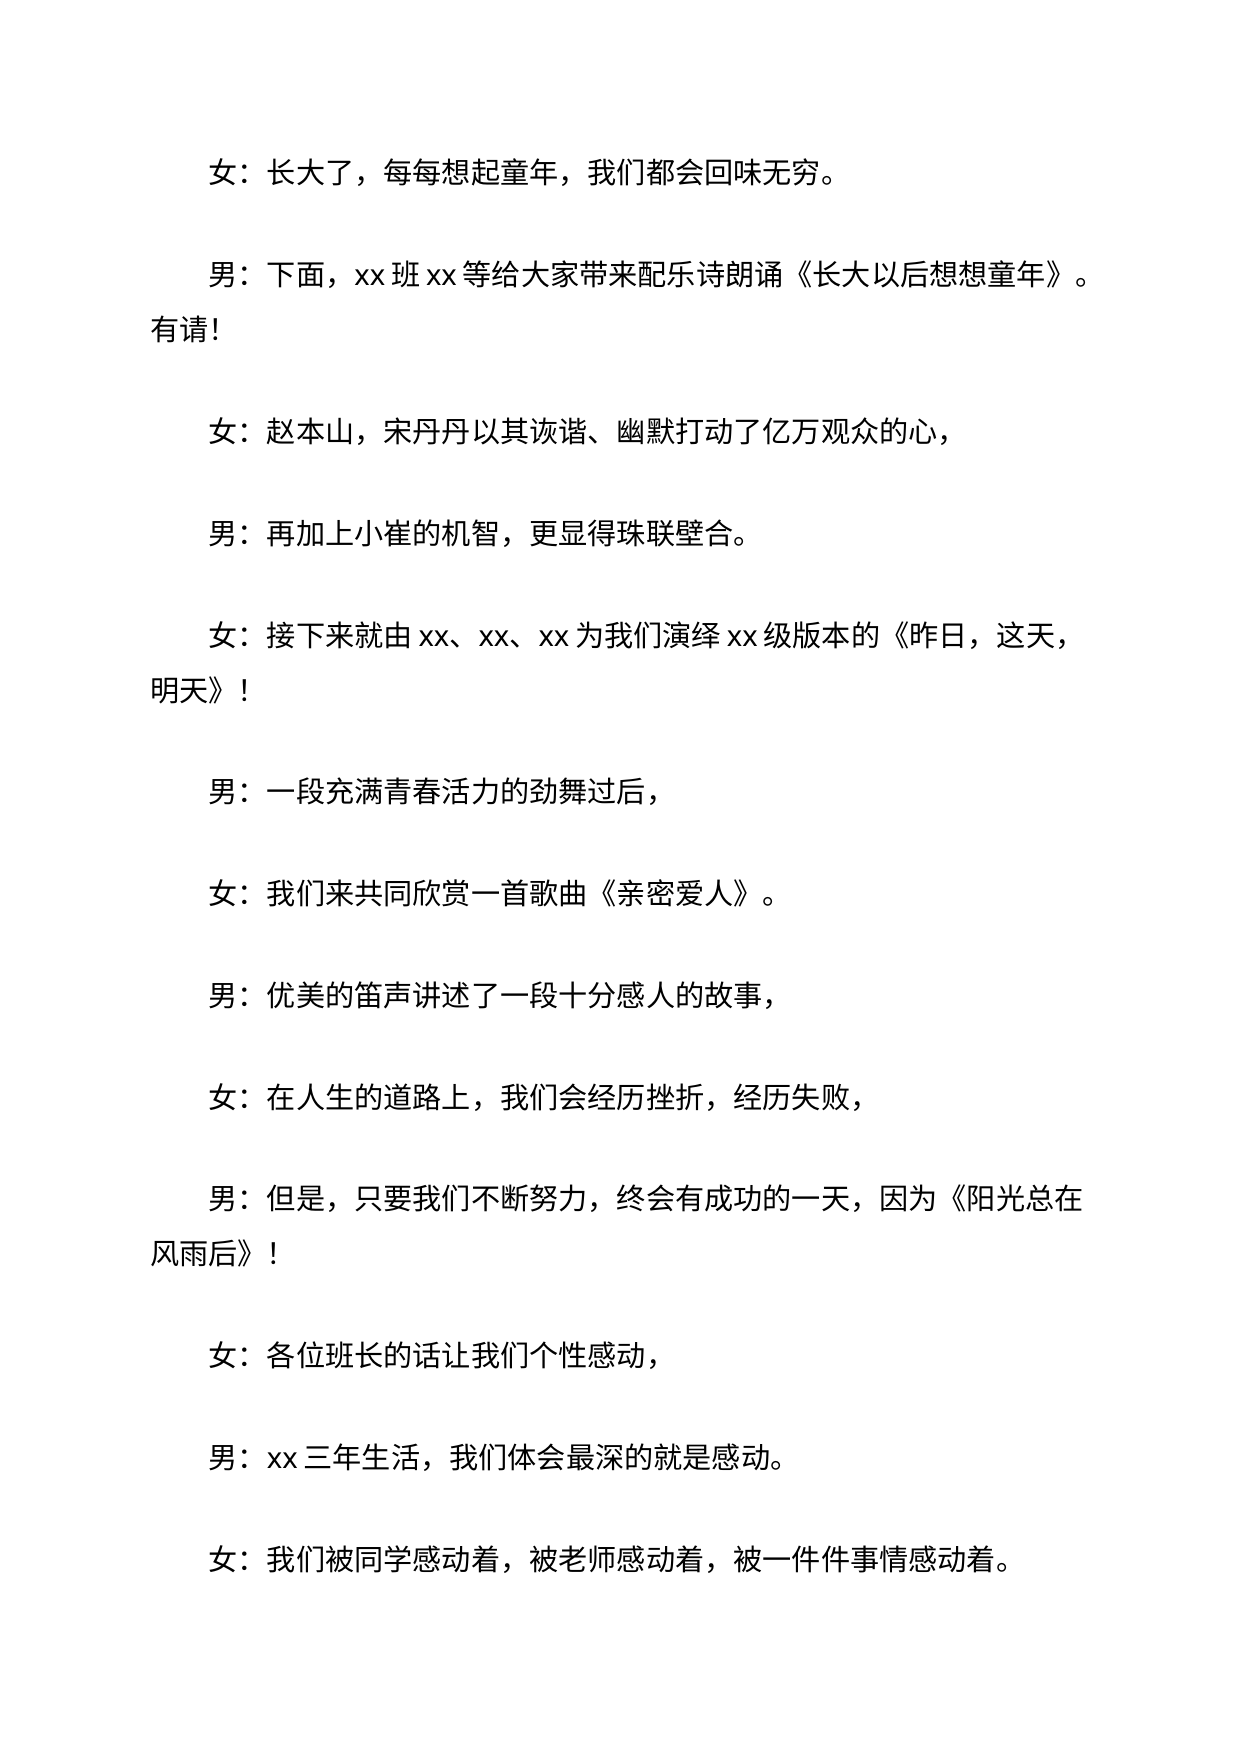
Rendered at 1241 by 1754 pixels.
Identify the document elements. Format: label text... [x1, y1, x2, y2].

text 女：在人生的道路上，我们会经历挫折，经历失败， [150, 1074, 1090, 1116]
text 男：优美的笛声讲述了一段十分感人的故事， [150, 972, 1090, 1015]
text 女：我们来共同欣赏一首歌曲《亲密爱人》。 [150, 871, 1090, 913]
text 男：一段充满青春活力的劲舞过后， [150, 769, 1090, 811]
text 女：赵本山，宋丹丹以其诙谐、幽默打动了亿万观众的心， [150, 408, 1090, 451]
text 女：各位班长的话让我们个性感动， [150, 1333, 1090, 1375]
text 男：下面，xx班xx等给大家带来配乐诗朗诵《长大以后想想童年》。有请！ [150, 252, 1090, 349]
text 男：但是，只要我们不断努力，终会有成功的一天，因为《阳光总在风雨后》！ [150, 1176, 1090, 1273]
text 男：再加上小崔的机智，更显得珠联壁合。 [150, 510, 1090, 553]
text 男：xx三年生活，我们体会最深的就是感动。 [150, 1434, 1090, 1477]
text 女：长大了，每每想起童年，我们都会回味无穷。 [150, 150, 1090, 192]
text 女：我们被同学感动着，被老师感动着，被一件件事情感动着。 [150, 1536, 1090, 1579]
text 女：接下来就由xx、xx、xx为我们演绎xx级版本的《昨日，这天，明天》！ [150, 612, 1090, 709]
